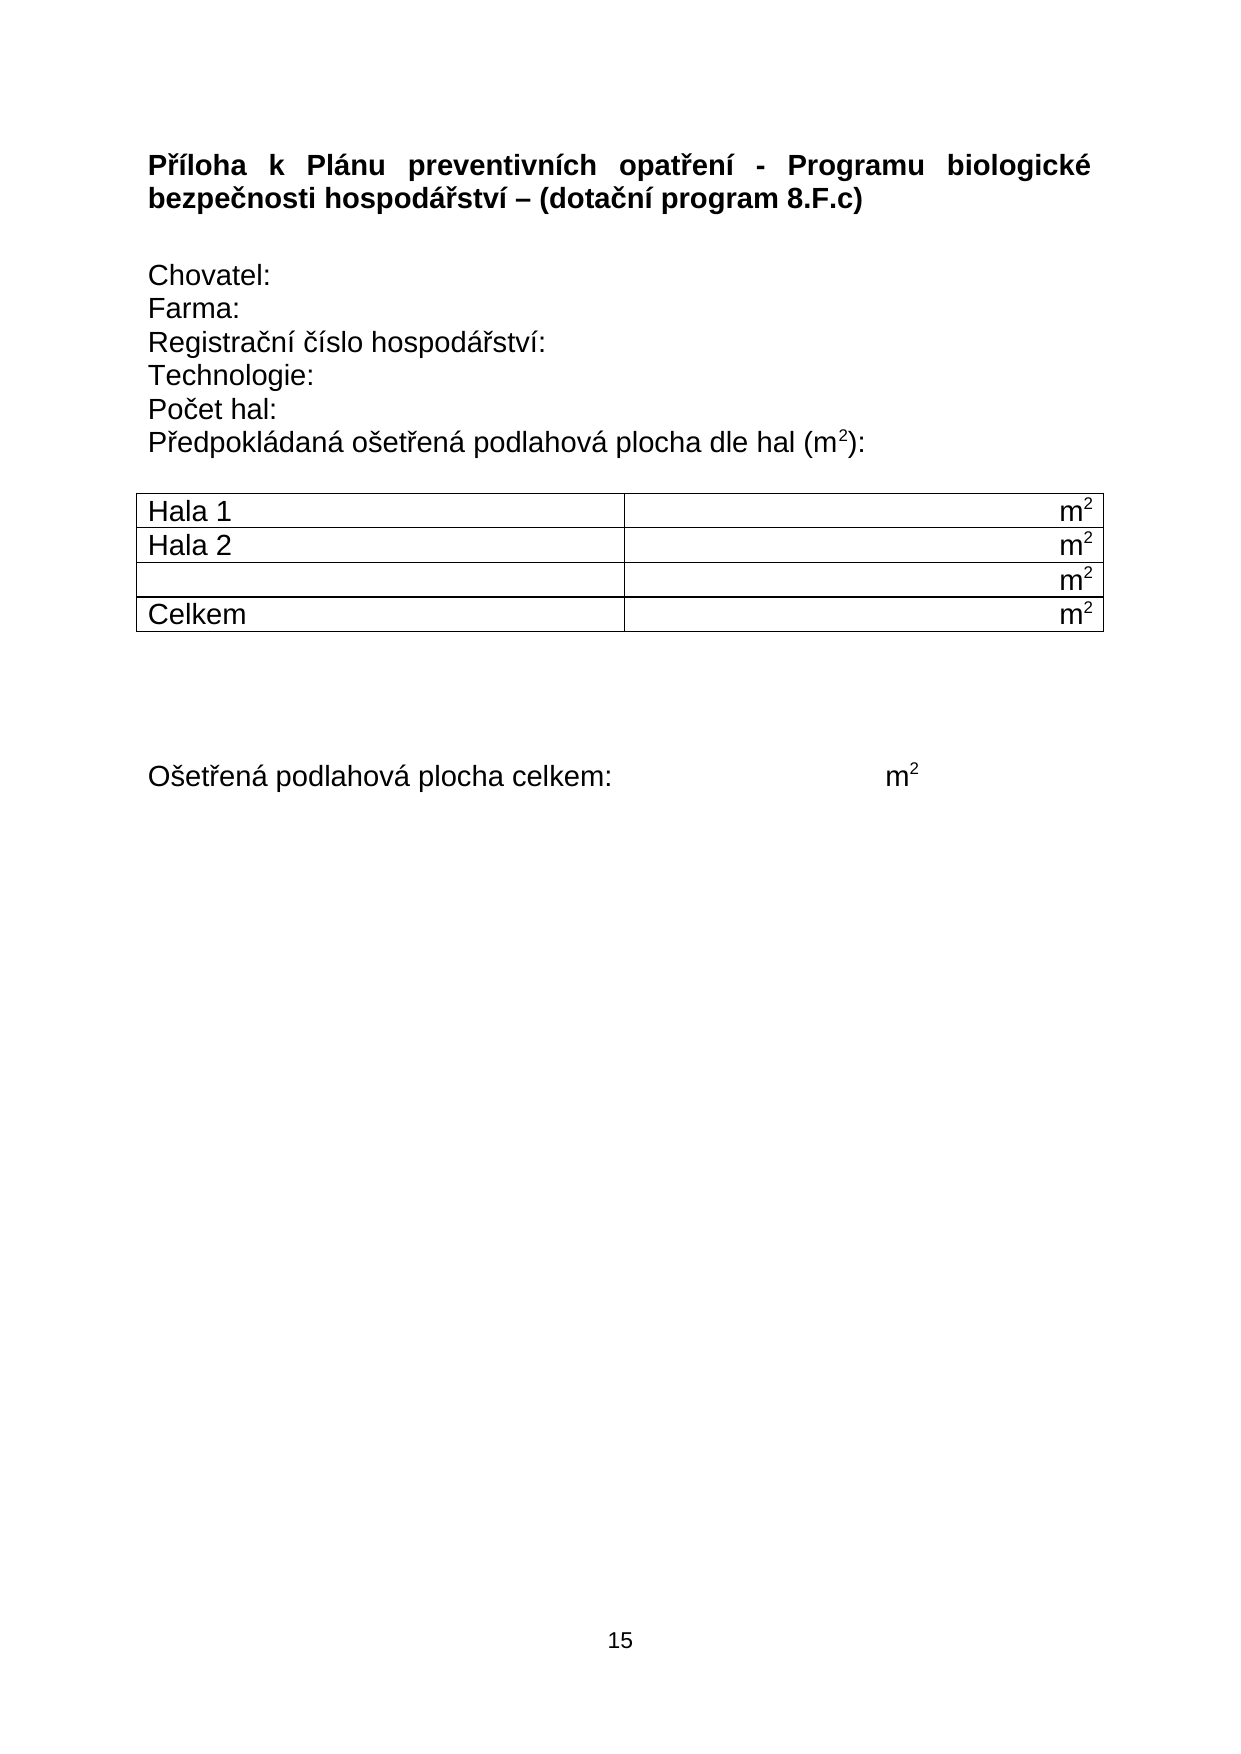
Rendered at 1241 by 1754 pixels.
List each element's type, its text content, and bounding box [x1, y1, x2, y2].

text Předpokládaná ošetřená podlahová plocha dle hal (m2): [148, 426, 1093, 459]
table_cell [137, 563, 624, 596]
text Ošetřená podlahová plocha celkem: m2 [148, 759, 1093, 792]
text Technologie: [148, 358, 1093, 392]
table_header Hala 1 [137, 494, 624, 527]
table_cell m2 [625, 598, 1103, 631]
table_cell m2 [625, 528, 1103, 562]
table_header m2 [625, 494, 1103, 527]
table_cell m2 [625, 563, 1103, 596]
text Farma: [148, 291, 1093, 325]
text Příloha k Plánu preventivních opatření - Programu biologické bezpečnosti hospodářství – (dotační program 8.F.c) [148, 148, 1093, 215]
text Počet hal: [148, 392, 1093, 426]
table_cell Hala 2 [137, 528, 624, 562]
text Chovatel: [148, 258, 1093, 291]
table_cell Celkem [137, 598, 624, 631]
text Registrační číslo hospodářství: [148, 325, 1093, 358]
